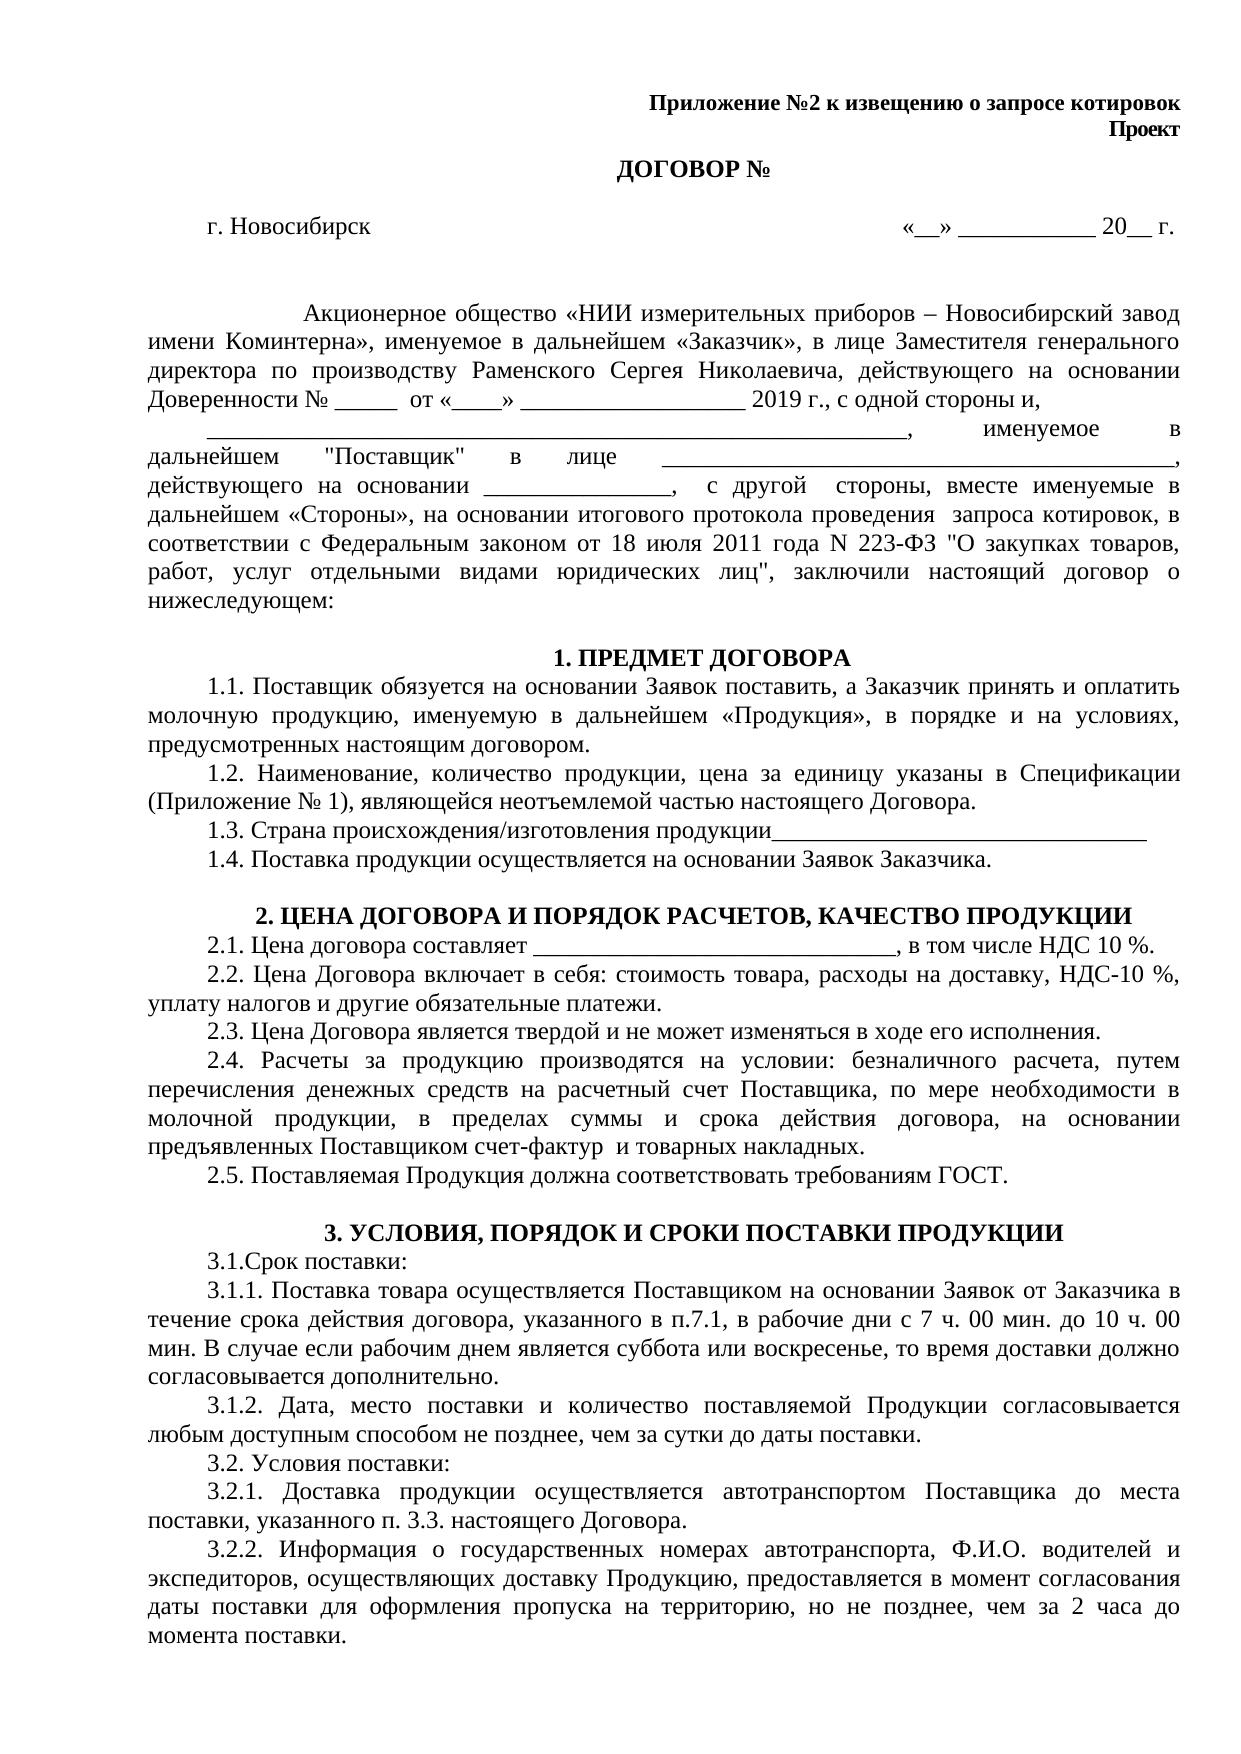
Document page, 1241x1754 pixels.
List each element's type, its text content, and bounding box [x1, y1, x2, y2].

text Проект [148, 115, 1181, 141]
text 2. ЦЕНА ДОГОВОРА И ПОРЯДОК РАСЧЕТОВ, КАЧЕСТВО ПРОДУКЦИИ [148, 901, 1181, 930]
text 2.1. Цена договора составляет _____________________________, в том числе НДС 10 %. [148, 930, 1181, 959]
text 3.2.2. Информация о государственных номерах автотранспорта, Ф.И.О. водителей и экспедиторов, осуществляющих доставку Продукцию, предоставляется в момент согласования даты поставки для оформления пропуска на территорию, но не позднее, чем за 2 часа до момента поставки. [148, 1534, 1181, 1649]
text г. Новосибирск «__» ___________ 20__ г. [148, 211, 1181, 240]
text 3.1.1. Поставка товара осуществляется Поставщиком на основании Заявок от Заказчика в течение срока действия договора, указанного в п.7.1, в рабочие дни с 7 ч. 00 мин. до 10 ч. 00 мин. В случае если рабочим днем является суббота или воскресенье, то время доставки должно согласовывается дополнительно. [148, 1275, 1181, 1390]
text 3.1.Срок поставки: [148, 1246, 1181, 1275]
text Акционерное общество «НИИ измерительных приборов – Новосибирский завод имени Коминтерна», именуемое в дальнейшем «Заказчик», в лице Заместителя генерального директора по производству Раменского Сергея Николаевича, действующего на основании Доверенности № _____ от «____» __________________ 2019 г., с одной стороны и, [148, 298, 1181, 413]
text ДОГОВОР № [148, 154, 1181, 183]
text 3. УСЛОВИЯ, ПОРЯДОК И СРОКИ ПОСТАВКИ ПРОДУКЦИИ [148, 1218, 1181, 1246]
text 2.4. Расчеты за продукцию производятся на условии: безналичного расчета, путем перечисления денежных средств на расчетный счет Поставщика, по мере необходимости в молочной продукции, в пределах суммы и срока действия договора, на основании предъявленных Поставщиком счет-фактур и товарных накладных. [148, 1045, 1181, 1160]
text Приложение №2 к извещению о запросе котировок [148, 89, 1181, 115]
text 2.5. Поставляемая Продукция должна соответствовать требованиям ГОСТ. [148, 1160, 1181, 1189]
text 3.1.2. Дата, место поставки и количество поставляемой Продукции согласовывается любым доступным способом не позднее, чем за сутки до даты поставки. [148, 1390, 1181, 1448]
text 2.2. Цена Договора включает в себя: стоимость товара, расходы на доставку, НДС-10 %, уплату налогов и другие обязательные платежи. [148, 959, 1181, 1016]
text ________________________________________________________, именуемое в дальнейшем "Поставщик" в лице _________________________________________, действующего на основании _______________, с другой стороны, вместе именуемые в дальнейшем «Стороны», на основании итогового протокола проведения запроса котировок, в соответствии с Федеральным законом от 18 июля 2011 года N 223-ФЗ "О закупках товаров, работ, услуг отдельными видами юридических лиц", заключили настоящий договор о нижеследующем: [148, 413, 1181, 614]
text 1.3. Страна происхождения/изготовления продукции______________________________ [148, 815, 1181, 844]
text 3.2. Условия поставки: [148, 1448, 1181, 1476]
text 1.1. Поставщик обязуется на основании Заявок поставить, а Заказчик принять и оплатить молочную продукцию, именуемую в дальнейшем «Продукция», в порядке и на условиях, предусмотренных настоящим договором. [148, 671, 1181, 758]
text 3.2.1. Доставка продукции осуществляется автотранспортом Поставщика до места поставки, указанного п. 3.3. настоящего Договора. [148, 1476, 1181, 1534]
text 1.2. Наименование, количество продукции, цена за единицу указаны в Спецификации (Приложение № 1), являющейся неотъемлемой частью настоящего Договора. [148, 758, 1181, 815]
text 2.3. Цена Договора является твердой и не может изменяться в ходе его исполнения. [148, 1016, 1181, 1045]
text 1.4. Поставка продукции осуществляется на основании Заявок Заказчика. [148, 844, 1181, 873]
text 1. ПРЕДМЕТ ДОГОВОРА [148, 643, 1181, 671]
